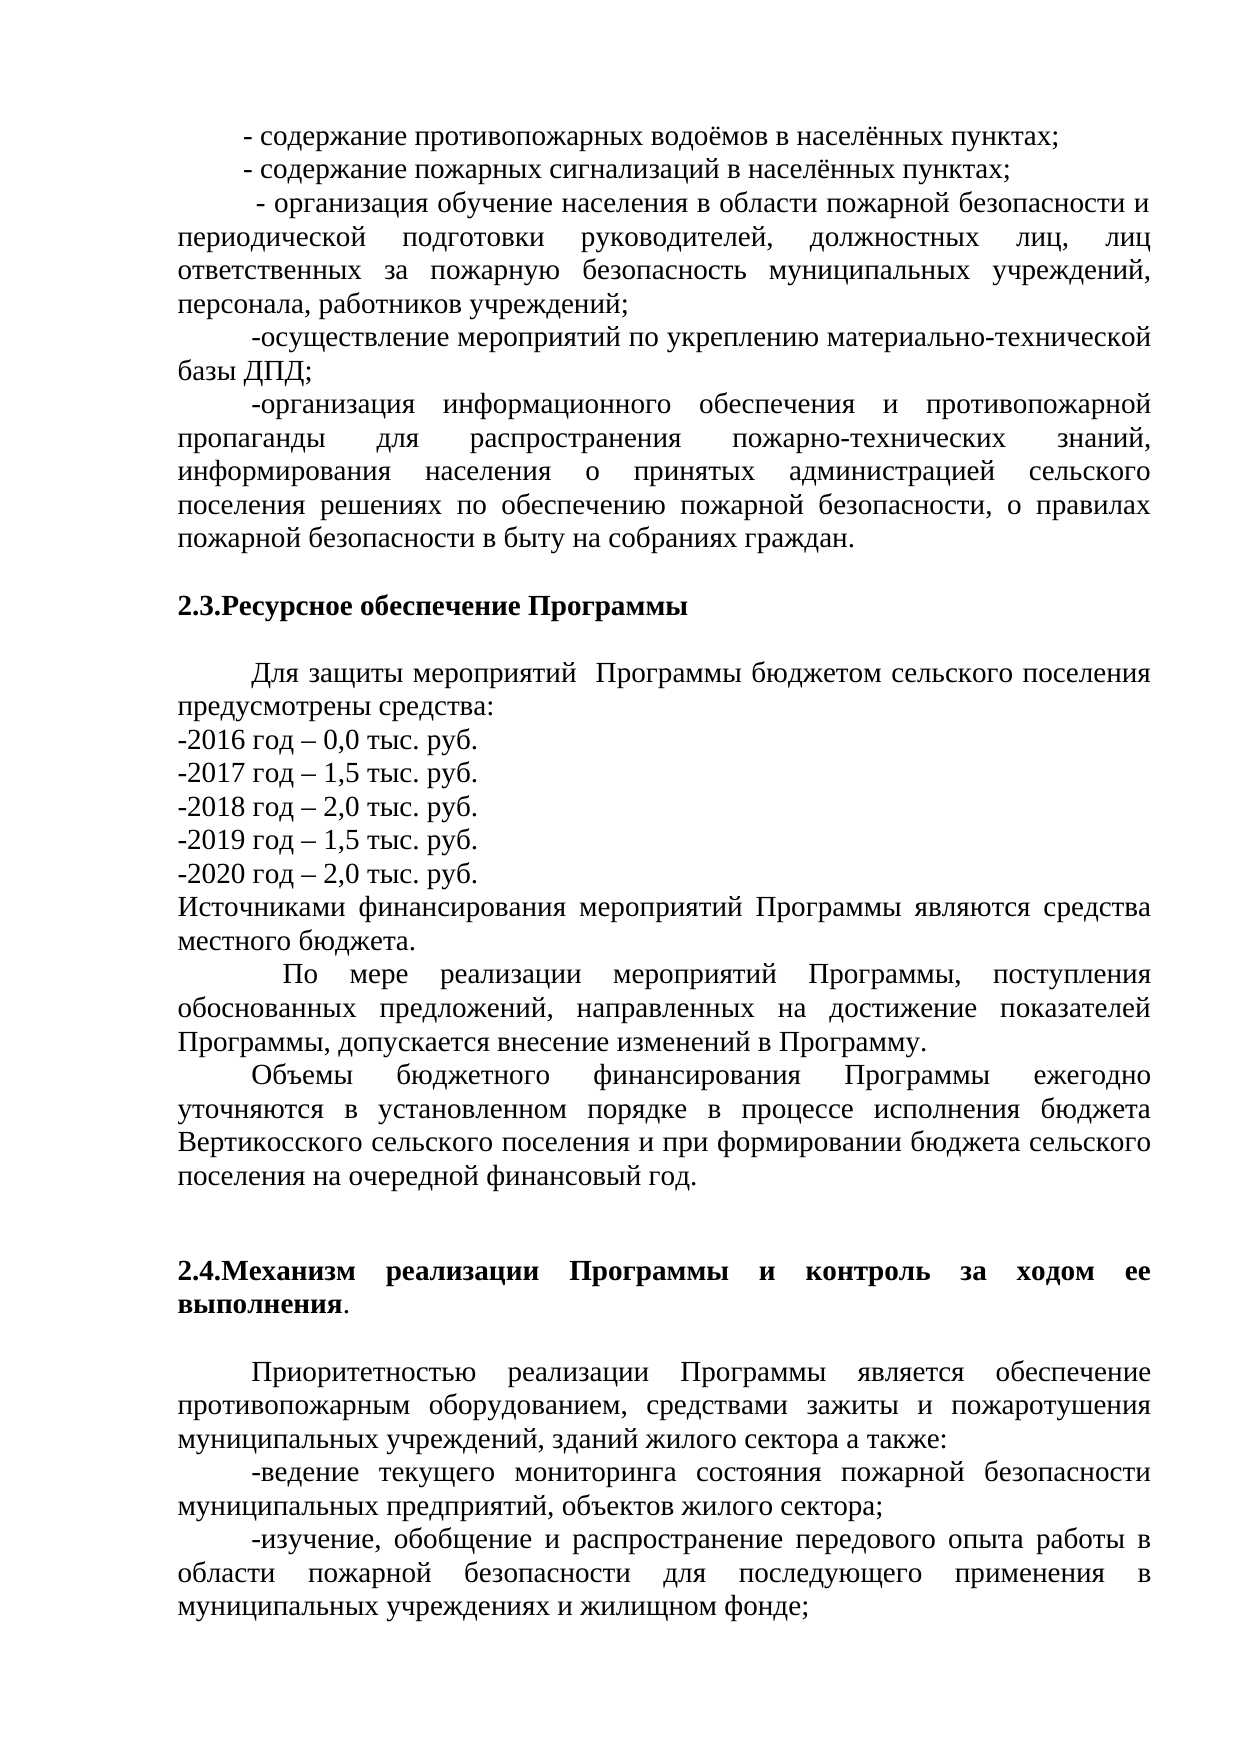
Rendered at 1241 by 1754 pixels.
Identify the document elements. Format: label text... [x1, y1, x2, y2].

text -осуществление мероприятий по укреплению материально-технической базы ДПД; [177, 319, 1152, 386]
text Приоритетностью реализации Программы является обеспечение противопожарным оборудованием, средствами зажиты и пожаротушения муниципальных учреждений, зданий жилого сектора а также: [177, 1354, 1152, 1454]
text По мере реализации мероприятий Программы, поступления обоснованных предложений, направленных на достижение показателей Программы, допускается внесение изменений в Программу. [177, 957, 1152, 1057]
text -ведение текущего мониторинга состояния пожарной безопасности муниципальных предприятий, объектов жилого сектора; [177, 1454, 1152, 1521]
text Источниками финансирования мероприятий Программы являются средства местного бюджета. [177, 889, 1152, 957]
text 2.4.Механизм реализации Программы и контроль за ходом ее выполнения. [177, 1253, 1152, 1320]
text - организация обучение населения в области пожарной безопасности и периодической подготовки руководителей, должностных лиц, лиц ответственных за пожарную безопасность муниципальных учреждений, персонала, работников учреждений; [177, 185, 1152, 319]
text -2016 год – 0,0 тыс. руб. [177, 722, 1152, 755]
text Объемы бюджетного финансирования Программы ежегодно уточняются в установленном порядке в процессе исполнения бюджета Вертикосского сельского поселения и при формировании бюджета сельского поселения на очередной финансовый год. [177, 1057, 1152, 1191]
text 2.3.Ресурсное обеспечение Программы [177, 588, 1152, 621]
text -2020 год – 2,0 тыс. руб. [177, 856, 1152, 889]
text -2018 год – 2,0 тыс. руб. [177, 789, 1152, 822]
text -организация информационного обеспечения и противопожарной пропаганды для распространения пожарно-технических знаний, информирования населения о принятых администрацией сельского поселения решениях по обеспечению пожарной безопасности, о правилах пожарной безопасности в быту на собраниях граждан. [177, 386, 1152, 554]
text - содержание противопожарных водоёмов в населённых пунктах; [177, 118, 1152, 152]
text -2019 год – 1,5 тыс. руб. [177, 822, 1152, 856]
text -2017 год – 1,5 тыс. руб. [177, 755, 1152, 789]
text Для защиты мероприятий Программы бюджетом сельского поселения предусмотрены средства: [177, 655, 1152, 722]
text -изучение, обобщение и распространение передового опыта работы в области пожарной безопасности для последующего применения в муниципальных учреждениях и жилищном фонде; [177, 1521, 1152, 1622]
text - содержание пожарных сигнализаций в населённых пунктах; [177, 152, 1152, 185]
